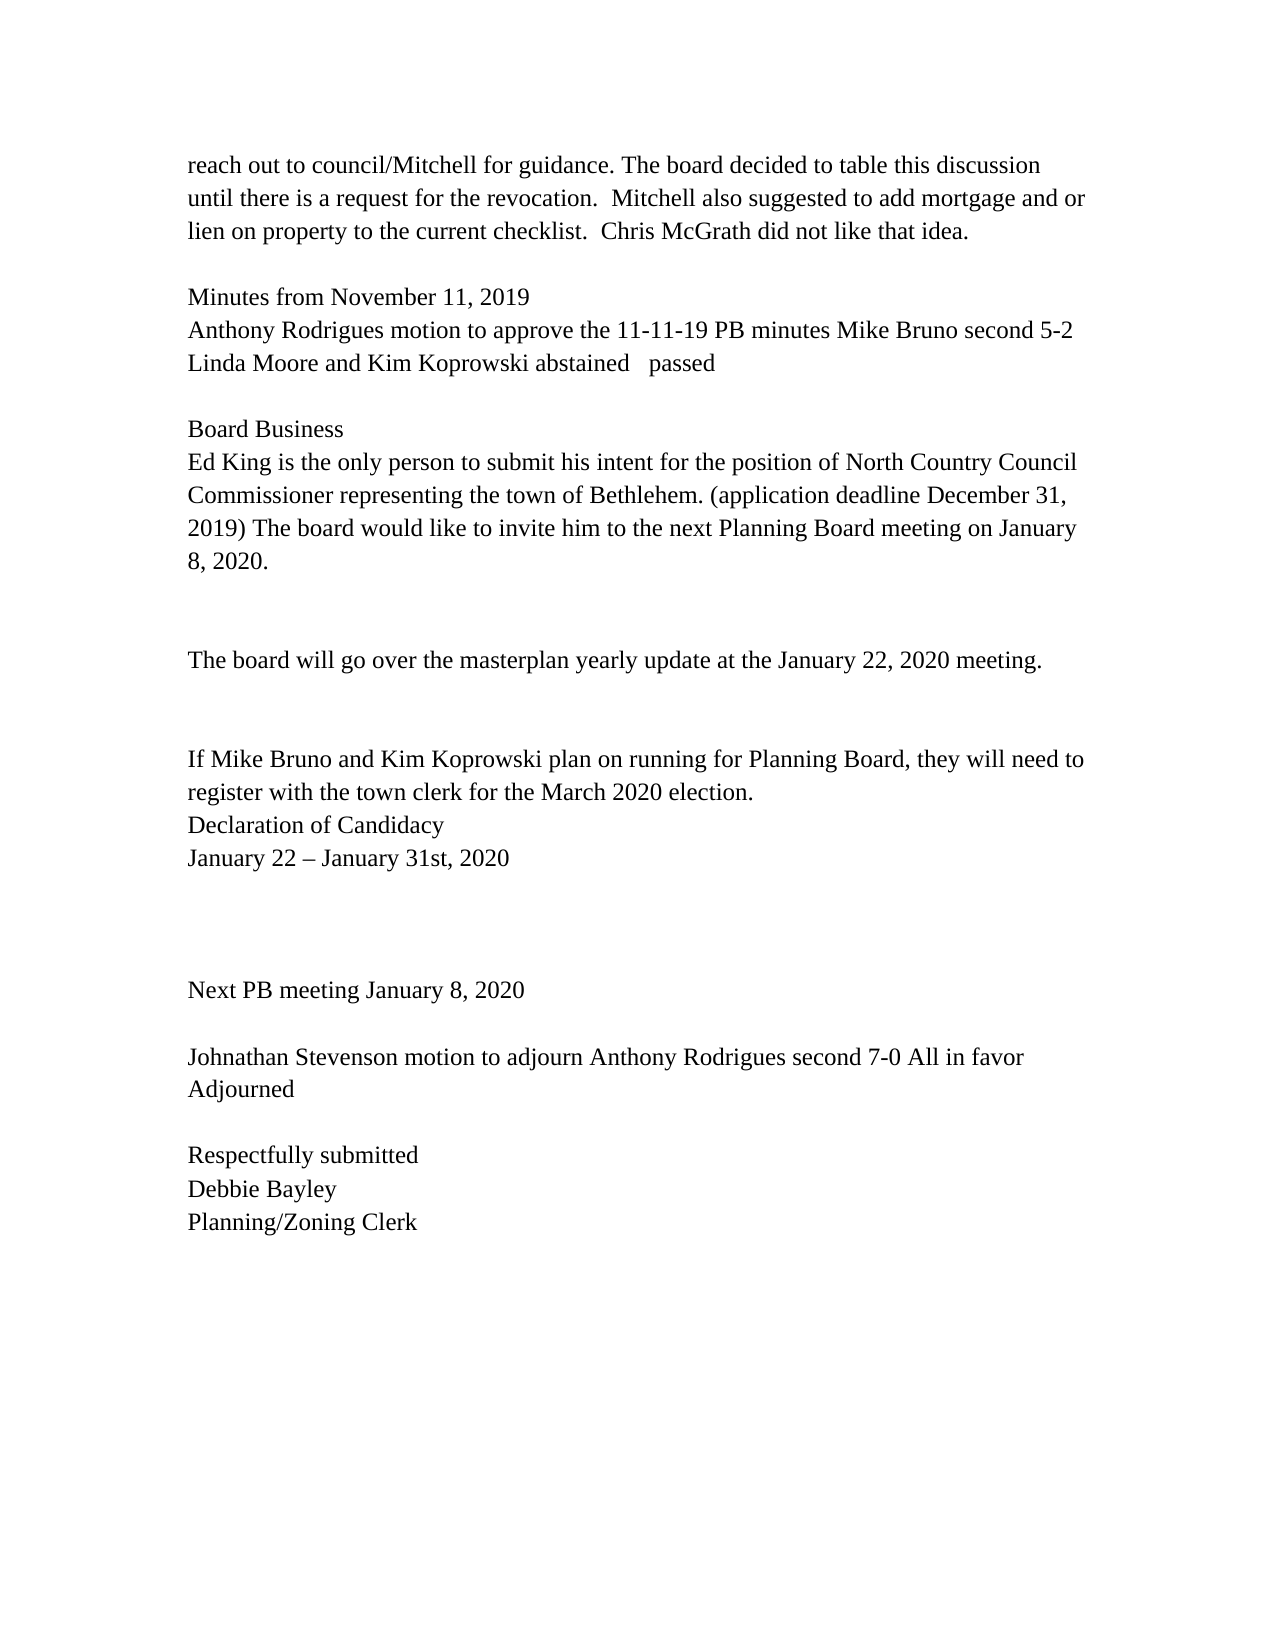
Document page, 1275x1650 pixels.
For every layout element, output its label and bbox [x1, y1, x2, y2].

text [187, 150, 1087, 1235]
